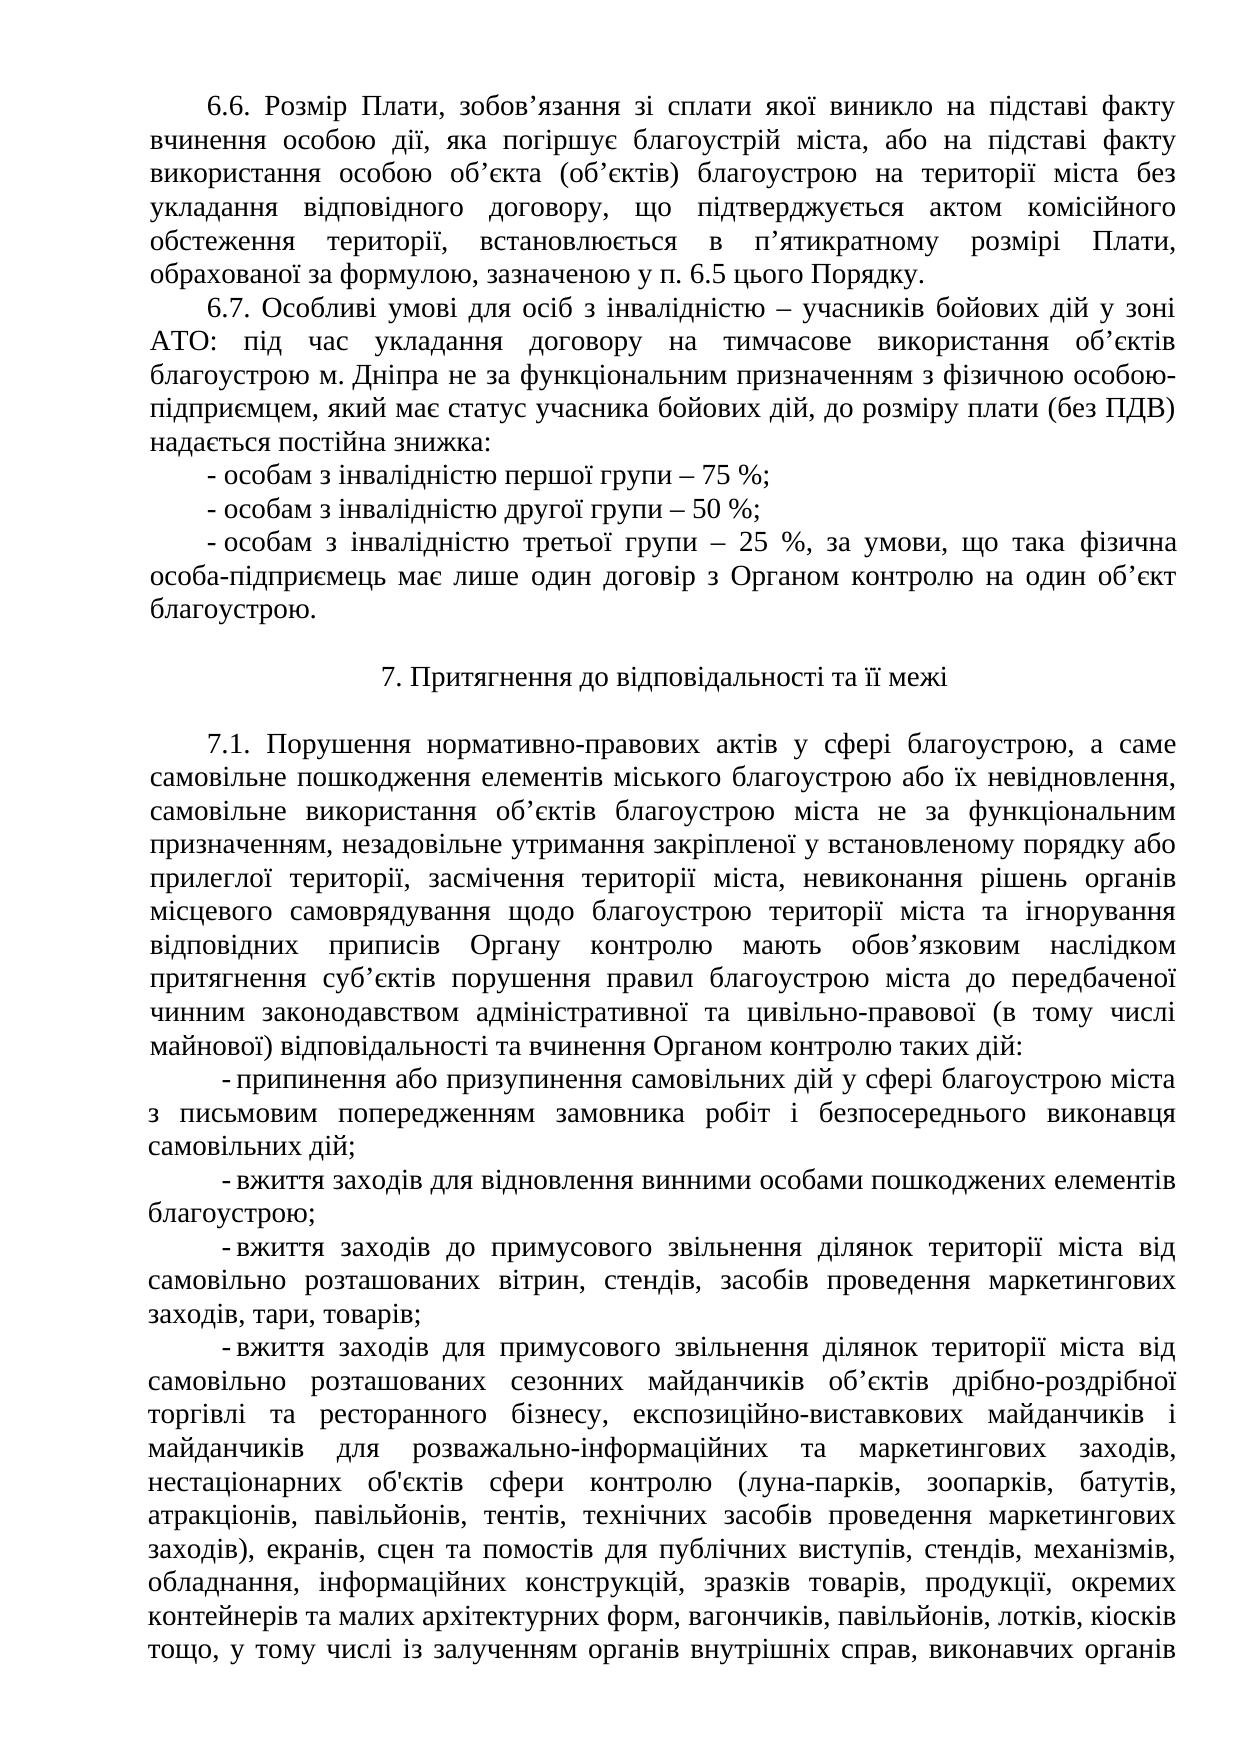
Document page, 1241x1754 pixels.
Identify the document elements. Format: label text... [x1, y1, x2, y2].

list вжиття заходів для відновлення винними особами пошкоджених елементів благоустрою; [148, 1162, 1177, 1229]
list вжиття заходів до примусового звільнення ділянок території міста від самовільно розташованих вітрин, стендів, засобів проведення маркетингових заходів, тари, товарів; [148, 1229, 1177, 1329]
text - особам з інвалідністю другої групи – 50 %; [149, 491, 1177, 524]
text 6.6. Розмір Плати, зобов’язання зі сплати якої виникло на підставі факту вчинення особою дії, яка погіршує благоустрій міста, або на підставі факту використання особою об’єкта (об’єктів) благоустрою на території міста без укладання відповідного договору, що підтверджується актом комісійного обстеження території, встановлюється в п’ятикратному розмірі Плати, обрахованої за формулою, зазначеною у п. 6.5 цього Порядку. [149, 88, 1177, 290]
text 7. Притягнення до відповідальності та її межі [148, 659, 1181, 692]
text - особам з інвалідністю третьої групи – 25 %, за умови, що така фізична особа-підприємець має лише один договір з Органом контролю на один об’єкт благоустрою. [149, 524, 1177, 625]
text - особам з інвалідністю першої групи – 75 %; [149, 457, 1177, 491]
list припинення або призупинення самовільних дій у сфері благоустрою міста з письмовим попередженням замовника робіт і безпосереднього виконавця самовільних дій; [148, 1061, 1177, 1162]
text 7.1. Порушення нормативно-правових актів у сфері благоустрою, а саме самовільне пошкодження елементів міського благоустрою або їх невідновлення, самовільне використання об’єктів благоустрою міста не за функціональним призначенням, незадовільне утримання закріпленої у встановленому порядку або прилеглої території, засмічення території міста, невиконання рішень органів місцевого самоврядування щодо благоустрою території міста та ігнорування відповідних приписів Органу контролю мають обов’язковим наслідком притягнення суб’єктів порушення правил благоустрою міста до передбаченої чинним законодавством адміністративної та цивільно-правової (в тому числі майнової) відповідальності та вчинення Органом контролю таких дій: [149, 726, 1177, 1061]
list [148, 1329, 1177, 1665]
text 6.7. Особливі умові для осіб з інвалідністю – учасників бойових дій у зоні АТО: під час укладання договору на тимчасове використання об’єктів благоустрою м. Дніпра не за функціональним призначенням з фізичною особою-підприємцем, який має статус учасника бойових дій, до розміру плати (без ПДВ) надається постійна знижка: [149, 290, 1177, 457]
